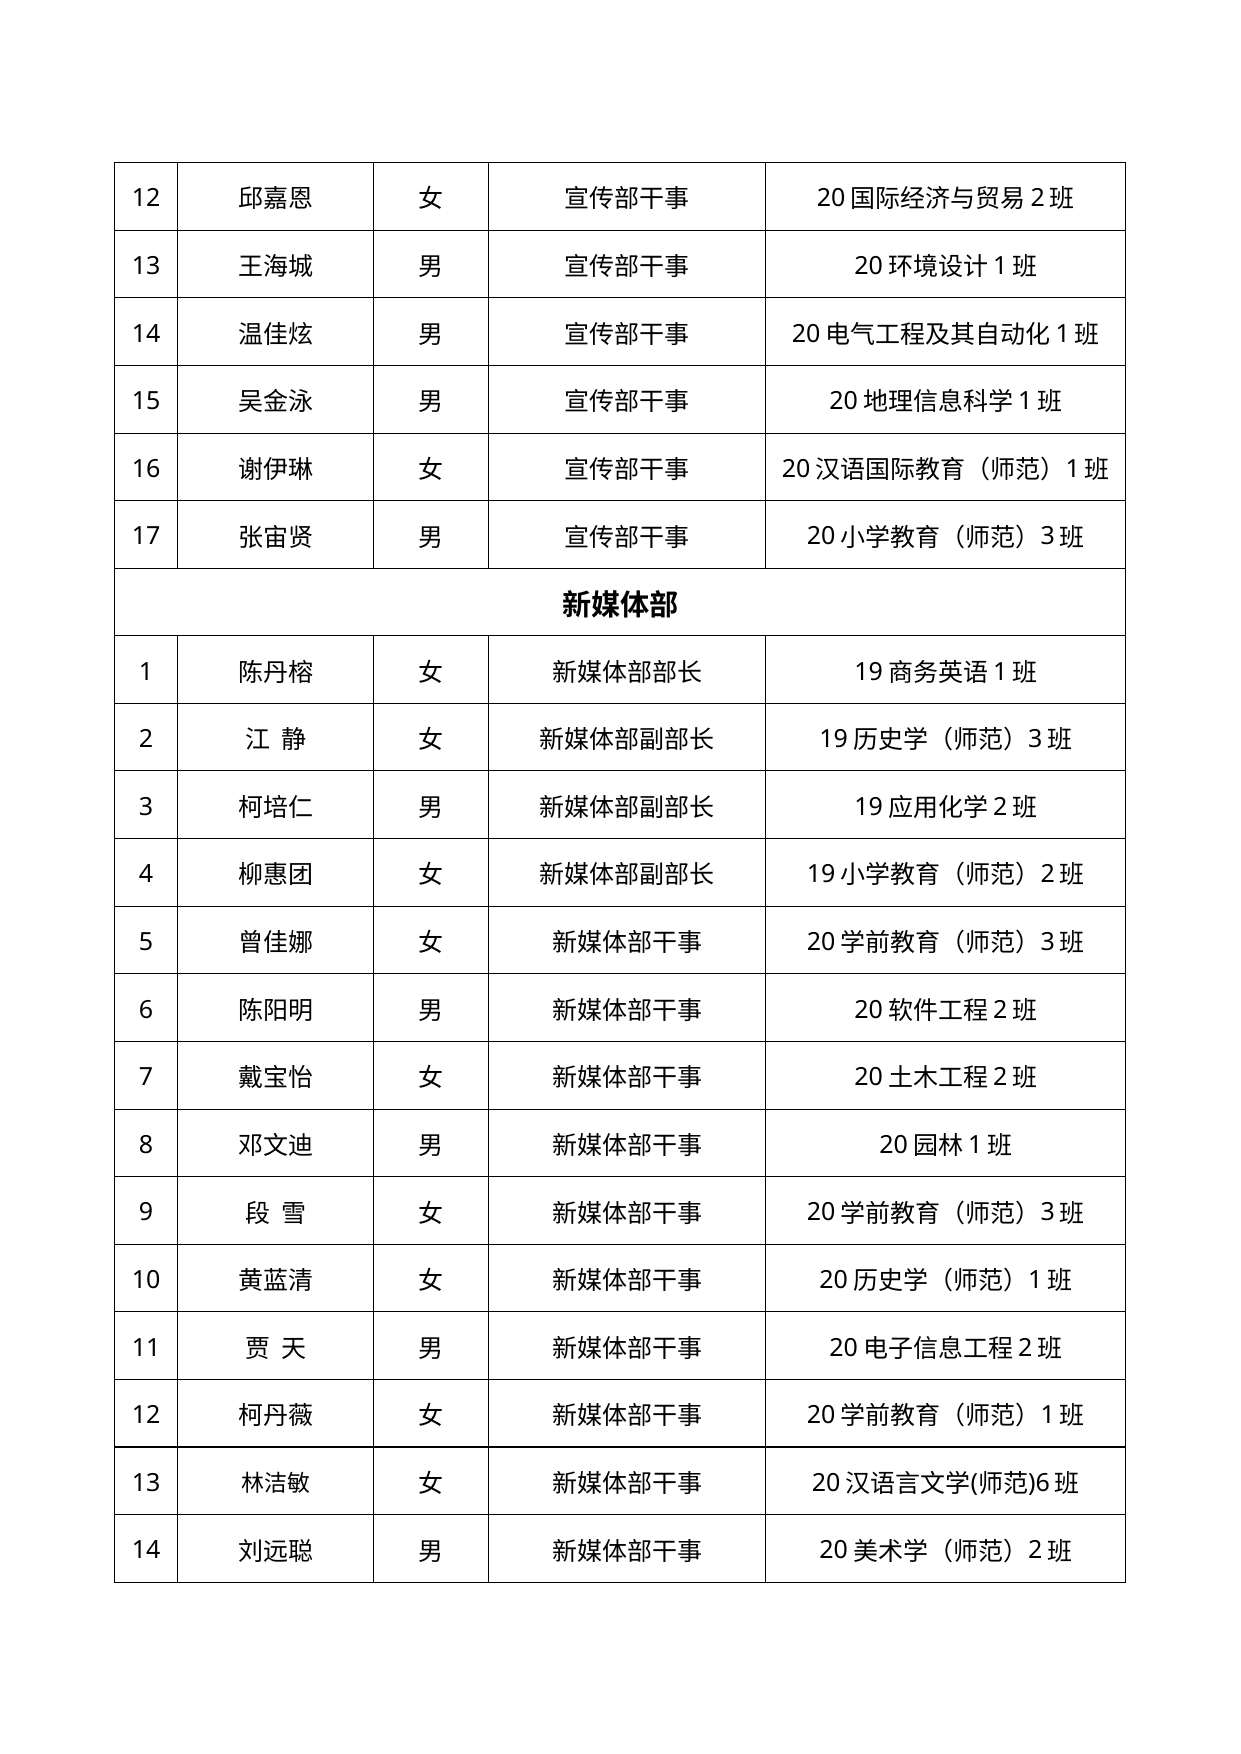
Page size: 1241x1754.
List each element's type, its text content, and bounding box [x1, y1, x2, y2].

table_cell 男 [374, 501, 488, 568]
table_cell 2 [115, 704, 177, 770]
table_cell 7 [115, 1042, 177, 1108]
table_cell 19小学教育（师范）2班 [766, 839, 1125, 906]
table_cell 20汉语国际教育（师范）1班 [766, 434, 1125, 500]
table_cell 新媒体部干事 [489, 907, 765, 973]
table_cell 男 [374, 298, 488, 365]
table_cell 宣传部干事 [489, 231, 765, 297]
table_cell 20国际经济与贸易2班 [766, 163, 1125, 229]
table_cell 柯培仁 [178, 771, 373, 838]
table_cell 20地理信息科学1班 [766, 366, 1125, 432]
table_cell 新媒体部副部长 [489, 771, 765, 838]
table_cell 新媒体部部长 [489, 636, 765, 703]
table_cell 19历史学（师范）3班 [766, 704, 1125, 770]
table_cell 4 [115, 839, 177, 906]
table_cell 12 [115, 1380, 177, 1446]
table_cell 14 [115, 1515, 177, 1582]
table_cell 女 [374, 907, 488, 973]
table_cell 20软件工程2班 [766, 974, 1125, 1041]
table_cell 12 [115, 163, 177, 229]
table_cell 3 [115, 771, 177, 838]
table_cell 宣传部干事 [489, 434, 765, 500]
table_cell 新媒体部干事 [489, 1110, 765, 1176]
table_cell 戴宝怡 [178, 1042, 373, 1108]
table_cell 新媒体部干事 [489, 1042, 765, 1108]
table_cell 男 [374, 1515, 488, 1582]
table_cell 邓文迪 [178, 1110, 373, 1176]
table_cell 5 [115, 907, 177, 973]
table_cell 刘远聪 [178, 1515, 373, 1582]
table_cell 新媒体部干事 [489, 1177, 765, 1244]
table_cell 女 [374, 1245, 488, 1311]
table_cell 宣传部干事 [489, 298, 765, 365]
table_cell 20学前教育（师范）3班 [766, 907, 1125, 973]
table_cell 吴金泳 [178, 366, 373, 432]
table_cell 20美术学（师范）2班 [766, 1515, 1125, 1582]
table_cell 曾佳娜 [178, 907, 373, 973]
table_cell 谢伊琳 [178, 434, 373, 500]
table_cell 女 [374, 1042, 488, 1108]
table_cell 8 [115, 1110, 177, 1176]
table_cell 林洁敏 [178, 1448, 373, 1514]
table_cell 新媒体部 [115, 569, 1125, 635]
table_cell 陈阳明 [178, 974, 373, 1041]
table_cell 女 [374, 1380, 488, 1446]
table_cell 女 [374, 163, 488, 229]
table_cell 宣传部干事 [489, 163, 765, 229]
table_cell 16 [115, 434, 177, 500]
table_cell 20电子信息工程2班 [766, 1312, 1125, 1379]
table_cell 男 [374, 974, 488, 1041]
table_cell 段 雪 [178, 1177, 373, 1244]
table_cell 1 [115, 636, 177, 703]
table_cell 男 [374, 1312, 488, 1379]
table_cell 黄蓝清 [178, 1245, 373, 1311]
table_cell 20汉语言文学(师范)6班 [766, 1448, 1125, 1514]
table_cell 19应用化学2班 [766, 771, 1125, 838]
table_cell 江 静 [178, 704, 373, 770]
table_cell 温佳炫 [178, 298, 373, 365]
table_cell 14 [115, 298, 177, 365]
table_cell 邱嘉恩 [178, 163, 373, 229]
table_cell 13 [115, 231, 177, 297]
table_cell 新媒体部干事 [489, 1380, 765, 1446]
table_cell 新媒体部干事 [489, 1448, 765, 1514]
table_cell 新媒体部干事 [489, 1515, 765, 1582]
table_cell 6 [115, 974, 177, 1041]
table_cell 王海城 [178, 231, 373, 297]
table_cell 20学前教育（师范）3班 [766, 1177, 1125, 1244]
table_cell 20小学教育（师范）3班 [766, 501, 1125, 568]
table_cell 宣传部干事 [489, 366, 765, 432]
table_cell 20电气工程及其自动化1班 [766, 298, 1125, 365]
table_cell 女 [374, 839, 488, 906]
table_cell 20园林1班 [766, 1110, 1125, 1176]
table_cell 15 [115, 366, 177, 432]
table_cell 女 [374, 434, 488, 500]
table_cell 女 [374, 704, 488, 770]
table_cell 17 [115, 501, 177, 568]
table_cell 女 [374, 1177, 488, 1244]
table_cell 女 [374, 636, 488, 703]
table_cell 张宙贤 [178, 501, 373, 568]
table_cell 贾 天 [178, 1312, 373, 1379]
table_cell 新媒体部干事 [489, 974, 765, 1041]
table_cell 新媒体部副部长 [489, 704, 765, 770]
table_cell 柳惠团 [178, 839, 373, 906]
table_cell 男 [374, 231, 488, 297]
table_cell 11 [115, 1312, 177, 1379]
table_cell 9 [115, 1177, 177, 1244]
table_cell 20环境设计1班 [766, 231, 1125, 297]
table_cell 19商务英语1班 [766, 636, 1125, 703]
table_cell 男 [374, 366, 488, 432]
table_cell 陈丹榕 [178, 636, 373, 703]
table_cell 新媒体部副部长 [489, 839, 765, 906]
table_cell 男 [374, 771, 488, 838]
table_cell 男 [374, 1110, 488, 1176]
table_cell 新媒体部干事 [489, 1245, 765, 1311]
table_cell 20学前教育（师范）1班 [766, 1380, 1125, 1446]
table_cell 柯丹薇 [178, 1380, 373, 1446]
table_cell 10 [115, 1245, 177, 1311]
table_cell 20历史学（师范）1班 [766, 1245, 1125, 1311]
table_cell 新媒体部干事 [489, 1312, 765, 1379]
table_cell 13 [115, 1448, 177, 1514]
table_cell 宣传部干事 [489, 501, 765, 568]
table_cell 20土木工程2班 [766, 1042, 1125, 1108]
table_cell 女 [374, 1448, 488, 1514]
